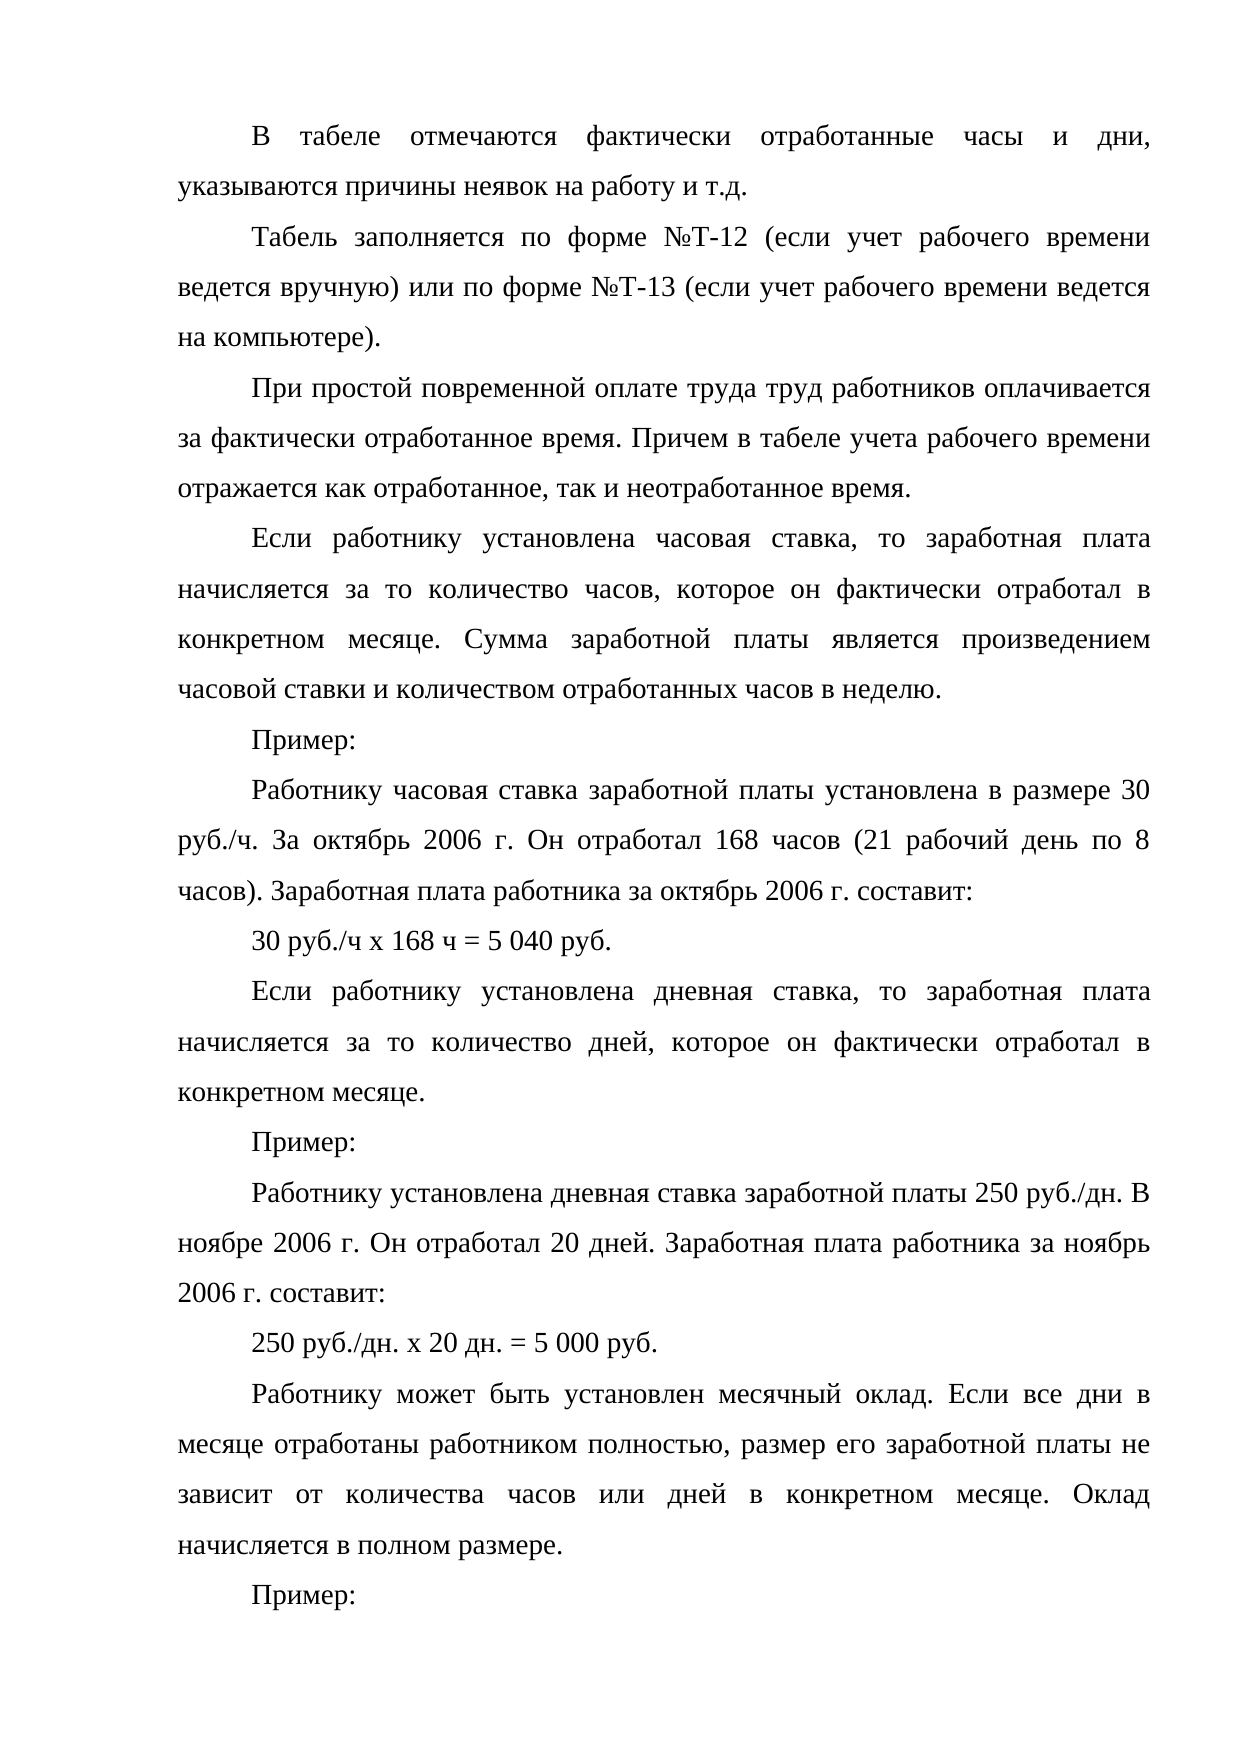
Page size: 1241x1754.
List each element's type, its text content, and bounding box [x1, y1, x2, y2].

text 250 руб./дн. x 20 дн. = 5 000 руб. [177, 1326, 1152, 1359]
text Пример: [177, 1124, 1152, 1158]
text Если работнику установлена часовая ставка, то заработная плата начисляется за то количество часов, которое он фактически отработал в конкретном месяце. Сумма заработной платы является произведением часовой ставки и количеством отработанных часов в неделю. [177, 521, 1152, 705]
text Если работнику установлена дневная ставка, то заработная плата начисляется за то количество дней, которое он фактически отработал в конкретном месяце. [177, 973, 1152, 1108]
text При простой повременной оплате труда труд работников оплачивается за фактически отработанное время. Причем в табеле учета рабочего времени отражается как отработанное, так и неотработанное время. [177, 370, 1152, 504]
text Табель заполняется по форме №Т-12 (если учет рабочего времени ведется вручную) или по форме №Т-13 (если учет рабочего времени ведется на компьютере). [177, 219, 1152, 353]
text В табеле отмечаются фактически отработанные часы и дни, указываются причины неявок на работу и т.д. [177, 118, 1152, 202]
text Работнику установлена дневная ставка заработной платы 250 руб./дн. В ноябре . Он отработал 20 дней. Заработная плата работника за ноябрь . составит: [177, 1175, 1152, 1309]
text Работнику часовая ставка заработной платы установлена в размере 30 руб./ч. За октябрь . Он отработал 168 часов (21 рабочий день по 8 часов). Заработная плата работника за октябрь . составит: [177, 772, 1152, 906]
text Работнику может быть установлен месячный оклад. Если все дни в месяце отработаны работником полностью, размер его заработной платы не зависит от количества часов или дней в конкретном месяце. Оклад начисляется в полном размере. [177, 1376, 1152, 1560]
text Пример: [177, 722, 1152, 755]
text Пример: [177, 1577, 1152, 1611]
text 30 руб./ч x 168 ч = 5 040 руб. [177, 923, 1152, 957]
